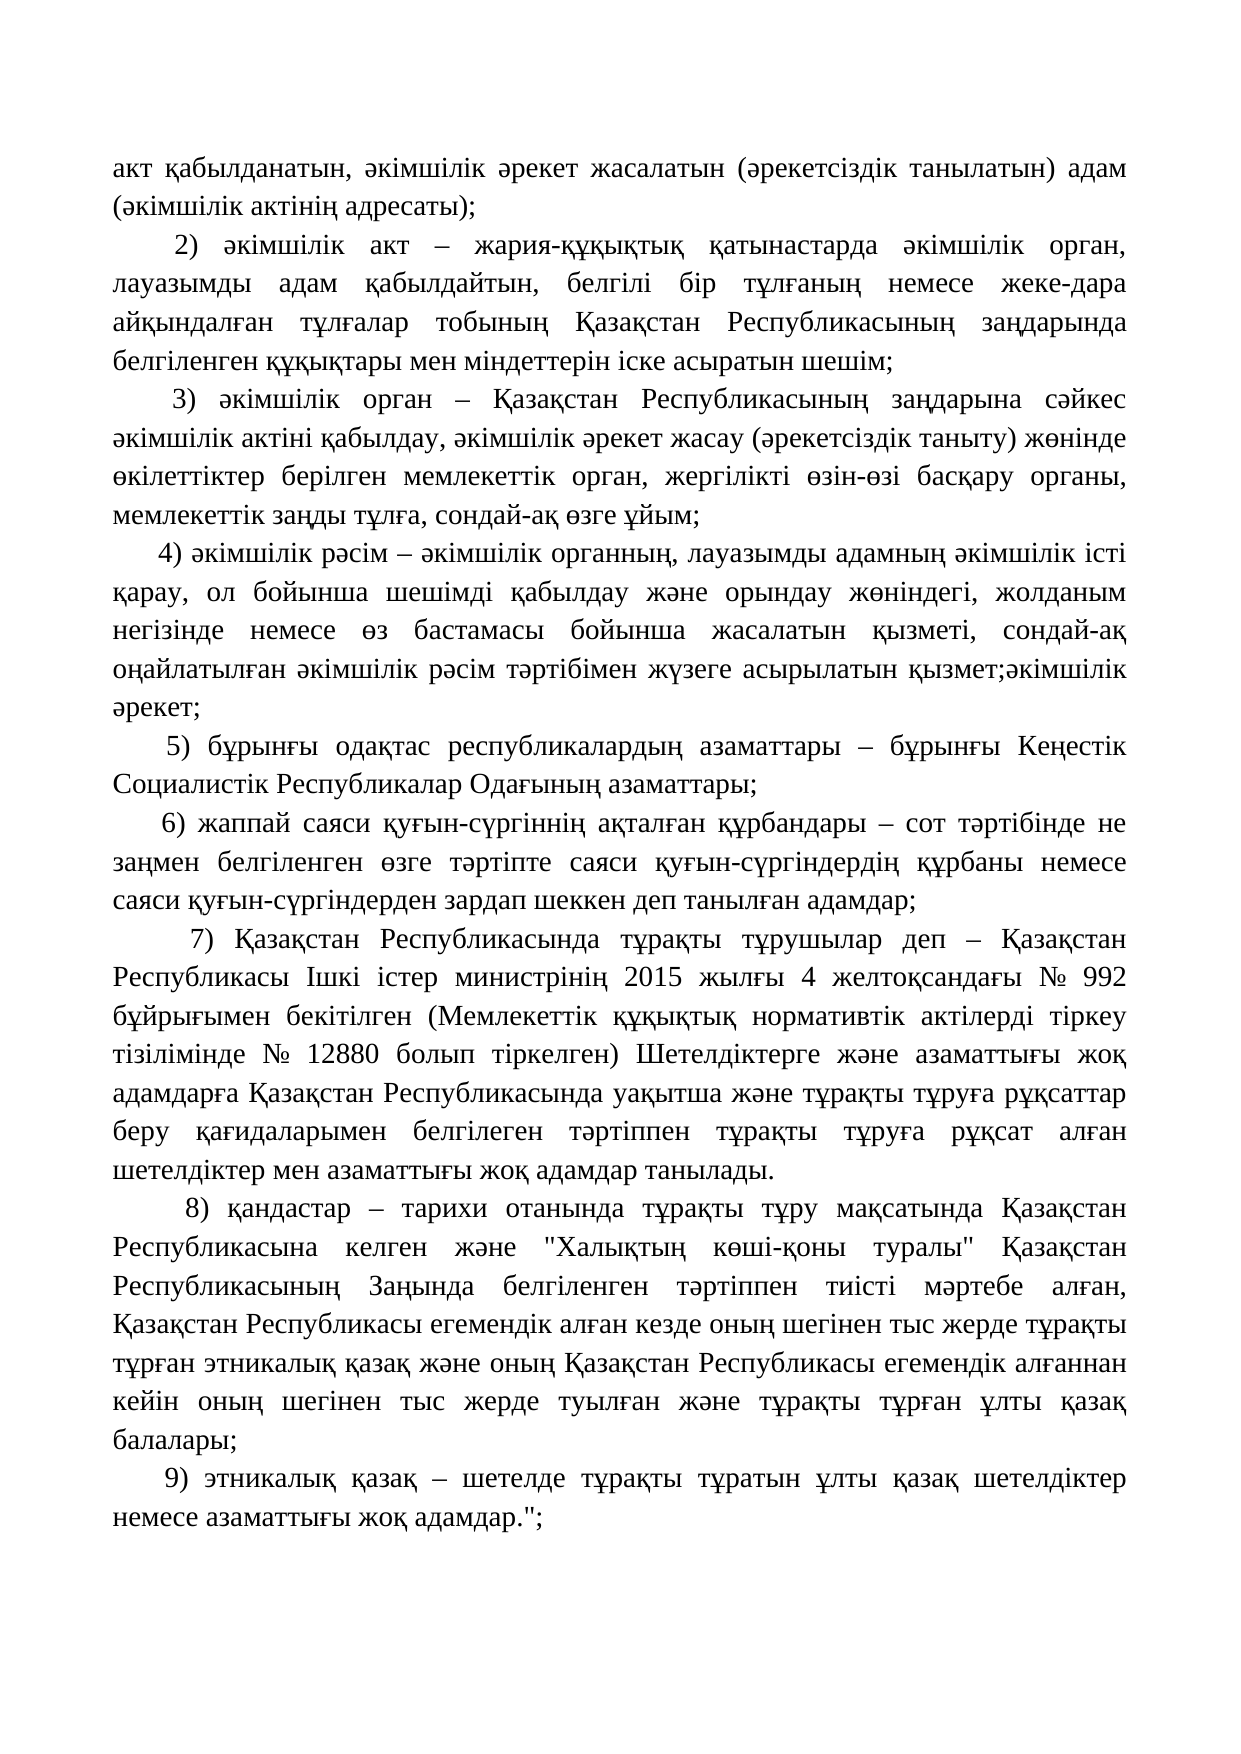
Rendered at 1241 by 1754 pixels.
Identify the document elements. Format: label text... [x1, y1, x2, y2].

text 5) бұрынғы одақтас республикалардың азаматтары – бұрынғы Кеңестік Социалистік Республикалар Одағының азаматтары; [112, 728, 1128, 800]
text 7) Қазақстан Республикасында тұрақты тұрушылар деп – Қазақстан Республикасы Ішкі істер министрінің 2015 жылғы 4 желтоқсандағы № 992 бұйрығымен бекітілген (Мемлекеттік құқықтық нормативтік актілерді тіркеу тізілімінде № 12880 болып тіркелген) Шетелдіктерге және азаматтығы жоқ адамдарға Қазақстан Республикасында уақытша және тұрақты тұруға рұқсаттар беру қағидаларымен белгілеген тәртіппен тұрақты тұруға рұқсат алған шетелдіктер мен азаматтығы жоқ адамдар танылады. [112, 921, 1128, 1186]
text 3) әкімшілік орган – Қазақстан Республикасының заңдарына сәйкес әкімшілік актіні қабылдау, әкімшілік әрекет жасау (әрекетсіздік таныту) жөнінде өкілеттіктер берілген мемлекеттік орган, жергілікті өзін-өзі басқару органы, мемлекеттік заңды тұлға, сондай-ақ өзге ұйым; [112, 381, 1128, 530]
text 8) қандастар – тарихи отанында тұрақты тұру мақсатында Қазақстан Республикасына келген және "Халықтың көші-қоны туралы" Қазақстан Республикасының Заңында белгіленген тәртіппен тиісті мәртебе алған, Қазақстан Республикасы егемендік алған кезде оның шегінен тыс жерде тұрақты тұрған этникалық қазақ және оның Қазақстан Республикасы егемендік алғаннан кейін оның шегінен тыс жерде туылған және тұрақты тұрған ұлты қазақ балалары; [112, 1191, 1128, 1455]
text 9) этникалық қазақ – шетелде тұрақты тұратын ұлты қазақ шетелдіктер немесе азаматтығы жоқ адамдар."; [112, 1460, 1128, 1532]
text 2) әкімшілік акт – жария-құқықтық қатынастарда әкімшілік орган, лауазымды адам қабылдайтын, белгілі бір тұлғаның немесе жеке-дара айқындалған тұлғалар тобының Қазақстан Республикасының заңдарында белгіленген құқықтары мен міндеттерін іске асыратын шешім; [112, 227, 1128, 376]
text 4) әкімшілік рәсім – әкімшілік органның, лауазымды адамның әкімшілік істі қарау, ол бойынша шешімді қабылдау және орындау жөніндегі, жолданым негізінде немесе өз бастамасы бойынша жасалатын қызметі, сондай-ақ оңайлатылған әкімшілік рәсім тәртібімен жүзеге асырылатын қызмет;әкімшілік әрекет; [112, 535, 1128, 723]
text 6) жаппай саяси қуғын-сүргіннің ақталған құрбандары – сот тәртібінде не заңмен белгіленген өзге тәртіпте саяси қуғын-сүргіндердің құрбаны немесе саяси қуғын-сүргіндерден зардап шеккен деп танылған адамдар; [112, 805, 1128, 916]
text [112, 150, 1128, 222]
